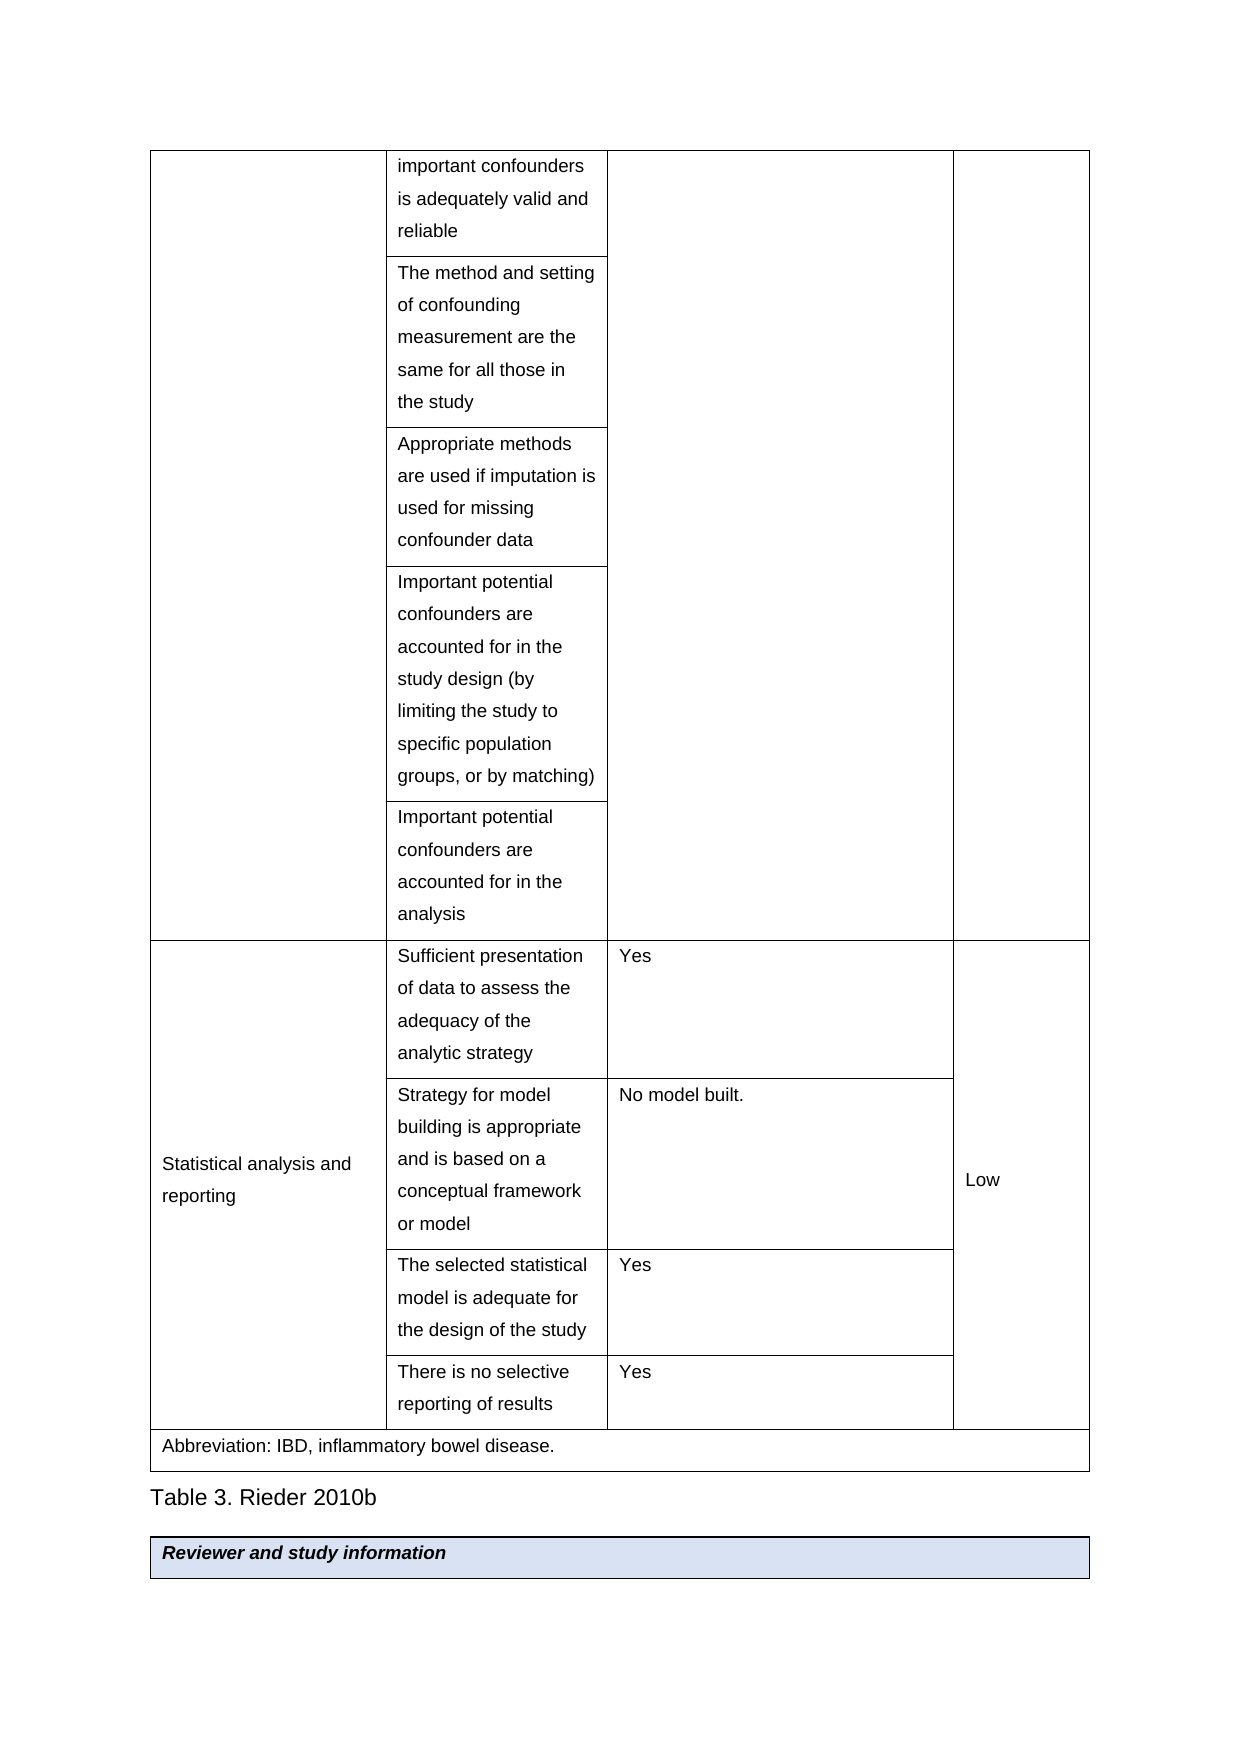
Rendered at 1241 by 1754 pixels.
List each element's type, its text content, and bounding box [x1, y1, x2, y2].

table_cell Sufficient presentation of data to assess the adequacy of the analytic strategy [387, 941, 607, 1078]
table_cell Important potential confounders are accounted for in the study design (by limiting the study to specific population groups, or by matching) [387, 567, 607, 801]
table_cell Yes [608, 1356, 953, 1429]
table_cell Low [954, 941, 1089, 1429]
table_header Reviewer and study information [151, 1538, 1089, 1578]
table_cell Statistical analysis and reporting [151, 941, 386, 1429]
table_cell Abbreviation: IBD, inflammatory bowel disease. [151, 1430, 1089, 1471]
table_cell Important potential confounders are accounted for in the analysis [387, 802, 607, 939]
table_cell Yes [608, 1250, 953, 1355]
table_cell Appropriate methods are used if imputation is used for missing confounder data [387, 428, 607, 566]
text Table 3. Rieder 2010b [150, 1484, 1090, 1511]
table_cell Strategy for model building is appropriate and is based on a conceptual framework or model [387, 1079, 607, 1249]
table_cell There is no selective reporting of results [387, 1356, 607, 1429]
table_cell The method and setting of confounding measurement are the same for all those in the study [387, 257, 607, 427]
table_cell The selected statistical model is adequate for the design of the study [387, 1250, 607, 1355]
table_cell No model built. [608, 1079, 953, 1249]
table_cell Yes [608, 941, 953, 1078]
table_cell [387, 151, 607, 256]
